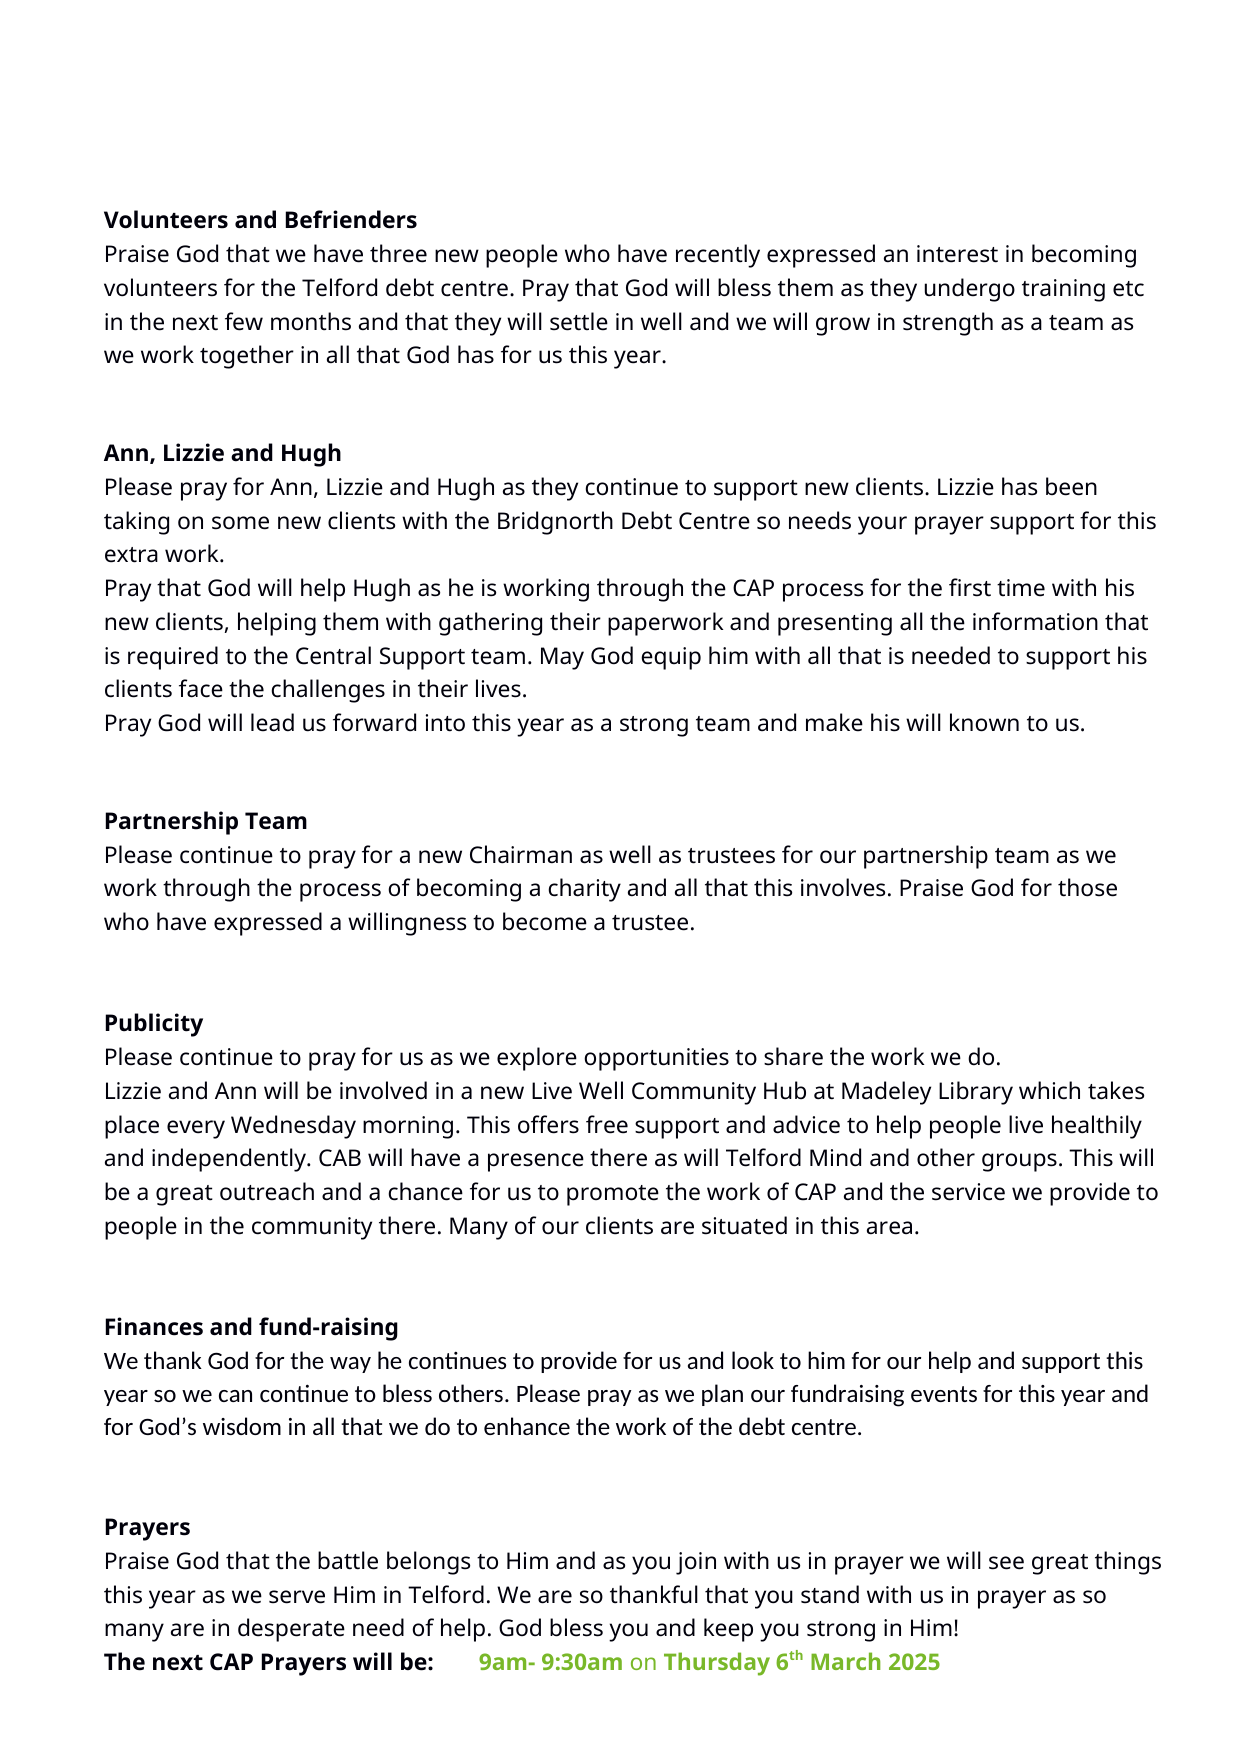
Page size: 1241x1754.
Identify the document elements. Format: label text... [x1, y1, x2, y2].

text Volunteers and Befrienders [103, 204, 1167, 236]
text Praise God that we have three new people who have recently expressed an interest in becoming volunteers for the Telford debt centre. Pray that God will bless them as they undergo training etc in the next few months and that they will settle in well and we will grow in strength as a team as we work together in all that God has for us this year. [103, 238, 1167, 371]
text Pray God will lead us forward into this year as a strong team and make his will known to us. [103, 707, 1167, 738]
text Prayers [103, 1511, 1167, 1542]
text We thank God for the way he continues to provide for us and look to him for our help and support this year so we can continue to bless others. Please pray as we plan our fundraising events for this year and for God’s wisdom in all that we do to enhance the work of the debt centre. [103, 1345, 1167, 1441]
text Partnership Team [103, 805, 1167, 836]
text Please pray for Ann, Lizzie and Hugh as they continue to support new clients. Lizzie has been taking on some new clients with the Bridgnorth Debt Centre so needs your prayer support for this extra work. [103, 471, 1167, 570]
text Finances and fund-raising [103, 1311, 1167, 1342]
text Please continue to pray for a new Chairman as well as trustees for our partnership team as we work through the process of becoming a charity and all that this involves. Praise God for those who have expressed a willingness to become a trustee. [103, 839, 1167, 937]
text Publicity [103, 1007, 1167, 1039]
text The next CAP Prayers will be: 9am- 9:30am on Thursday 6th March 2025 [103, 1646, 1167, 1677]
text Please continue to pray for us as we explore opportunities to share the work we do. [103, 1041, 1167, 1072]
text Lizzie and Ann will be involved in a new Live Well Community Hub at Madeley Library which takes place every Wednesday morning. This offers free support and advice to help people live healthily and independently. CAB will have a presence there as will Telford Mind and other groups. This will be a great outreach and a chance for us to promote the work of CAP and the service we provide to people in the community there. Many of our clients are situated in this area. [103, 1075, 1167, 1241]
text Ann, Lizzie and Hugh [103, 437, 1167, 468]
text Pray that God will help Hugh as he is working through the CAP process for the first time with his new clients, helping them with gathering their paperwork and presenting all the information that is required to the Central Support team. May God equip him with all that is needed to support his clients face the challenges in their lives. [103, 572, 1167, 705]
text Praise God that the battle belongs to Him and as you join with us in prayer we will see great things this year as we serve Him in Telford. We are so thankful that you stand with us in prayer as so many are in desperate need of help. God bless you and keep you strong in Him! [103, 1545, 1167, 1644]
